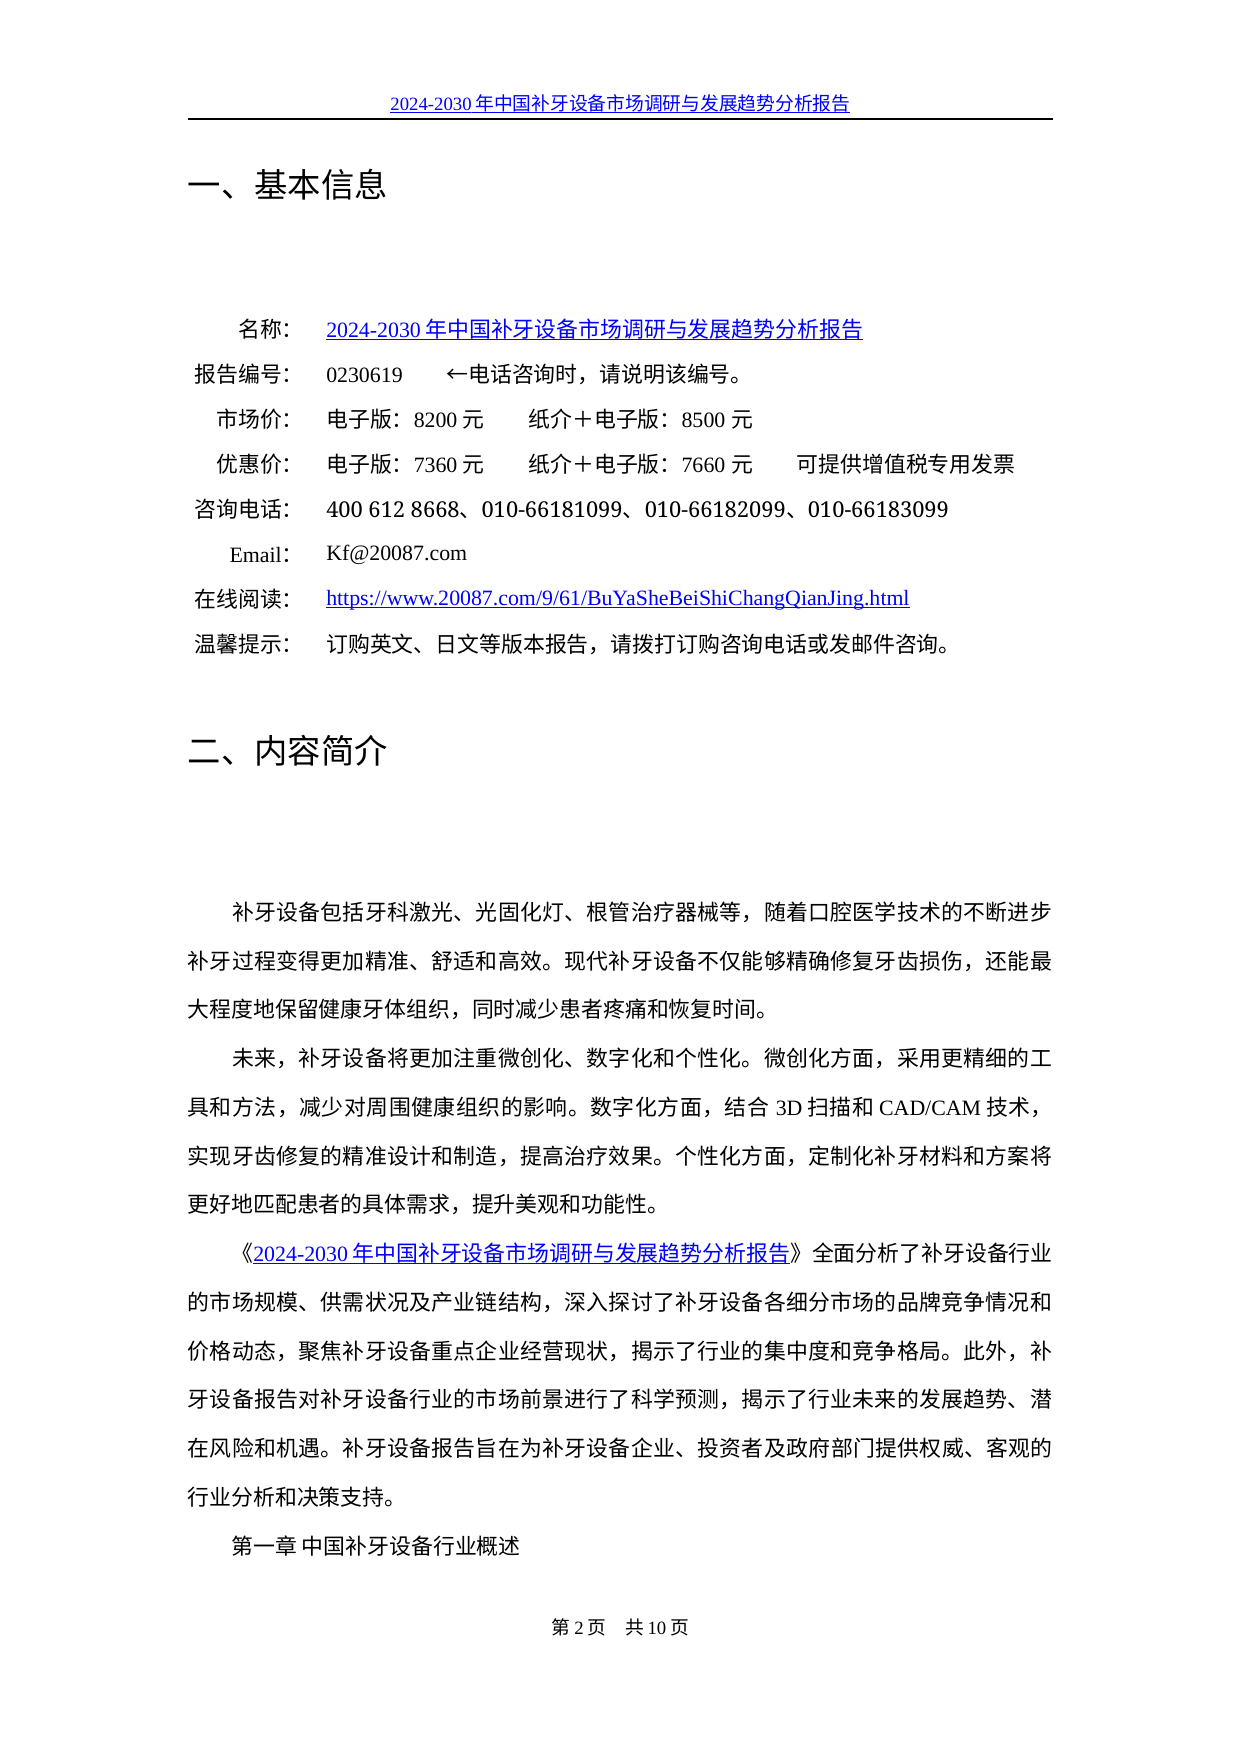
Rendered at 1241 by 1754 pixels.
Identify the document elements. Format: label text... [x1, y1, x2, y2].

table_cell 温馨提示： [167, 627, 315, 672]
table_cell Email： [167, 537, 315, 582]
table_cell [315, 582, 1073, 627]
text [187, 894, 1053, 1561]
title 一、基本信息 [187, 150, 1053, 215]
table_cell 电子版：8200 元 纸介＋电子版：8500 元 [315, 402, 1073, 447]
table_cell Kf@20087.com [315, 537, 1073, 582]
title 二、内容简介 [187, 717, 1053, 782]
table_cell 优惠价： [167, 447, 315, 492]
table_header 2024-2030年中国补牙设备市场调研与发展趋势分析报告 [315, 312, 1073, 357]
table_cell 市场价： [167, 402, 315, 447]
table_cell 订购英文、日文等版本报告，请拨打订购咨询电话或发邮件咨询。 [315, 627, 1073, 672]
table_cell 在线阅读： [167, 582, 315, 627]
table_cell 400 612 8668、010-66181099、010-66182099、010-66183099 [315, 492, 1073, 537]
table_cell 报告编号： [167, 357, 315, 402]
table_header 名称： [167, 312, 315, 357]
table_cell 咨询电话： [167, 492, 315, 537]
table_cell 0230619 ←电话咨询时，请说明该编号。 [315, 357, 1073, 402]
table_cell 电子版：7360 元 纸介＋电子版：7660 元 可提供增值税专用发票 [315, 447, 1073, 492]
